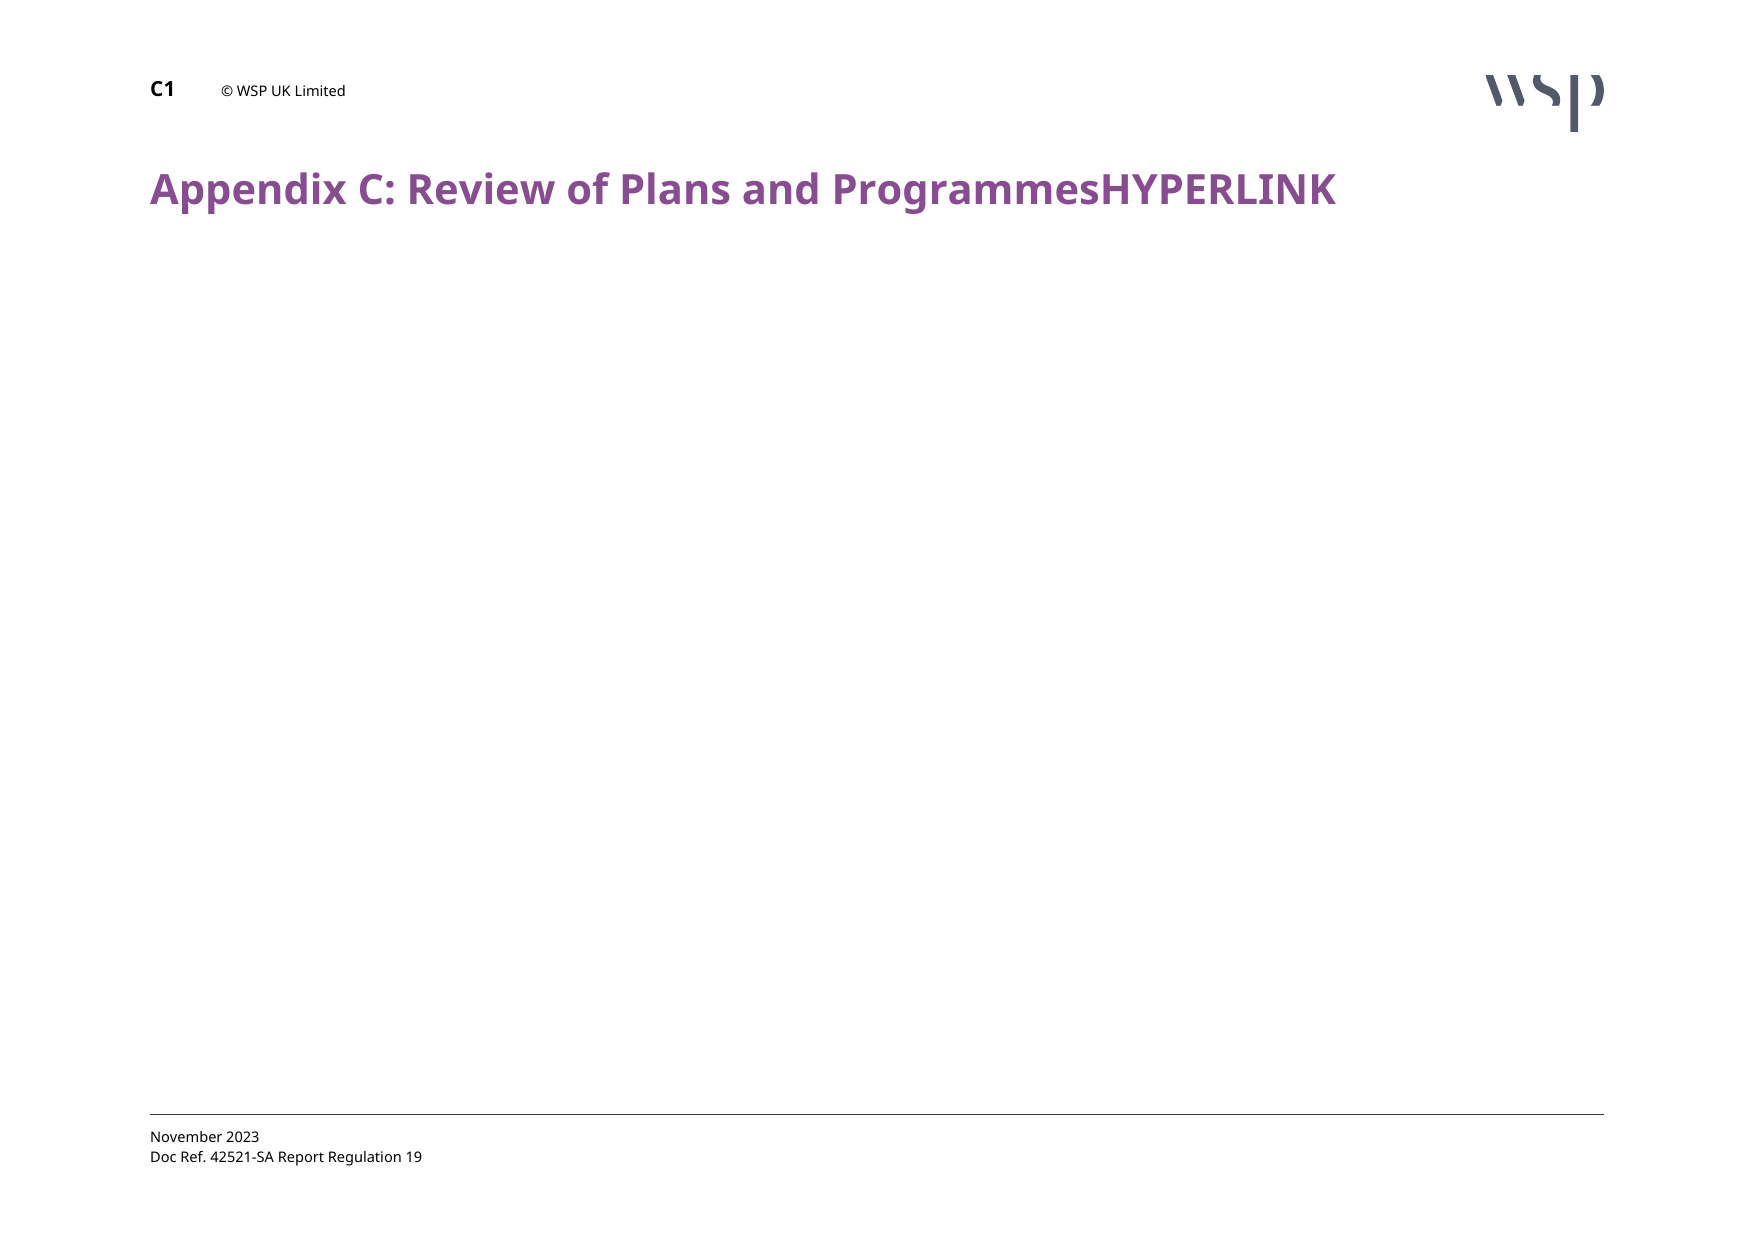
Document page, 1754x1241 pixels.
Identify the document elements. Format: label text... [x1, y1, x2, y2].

text Appendix C: Review of Plans and ProgrammesHYPERLINK [150, 160, 1604, 216]
